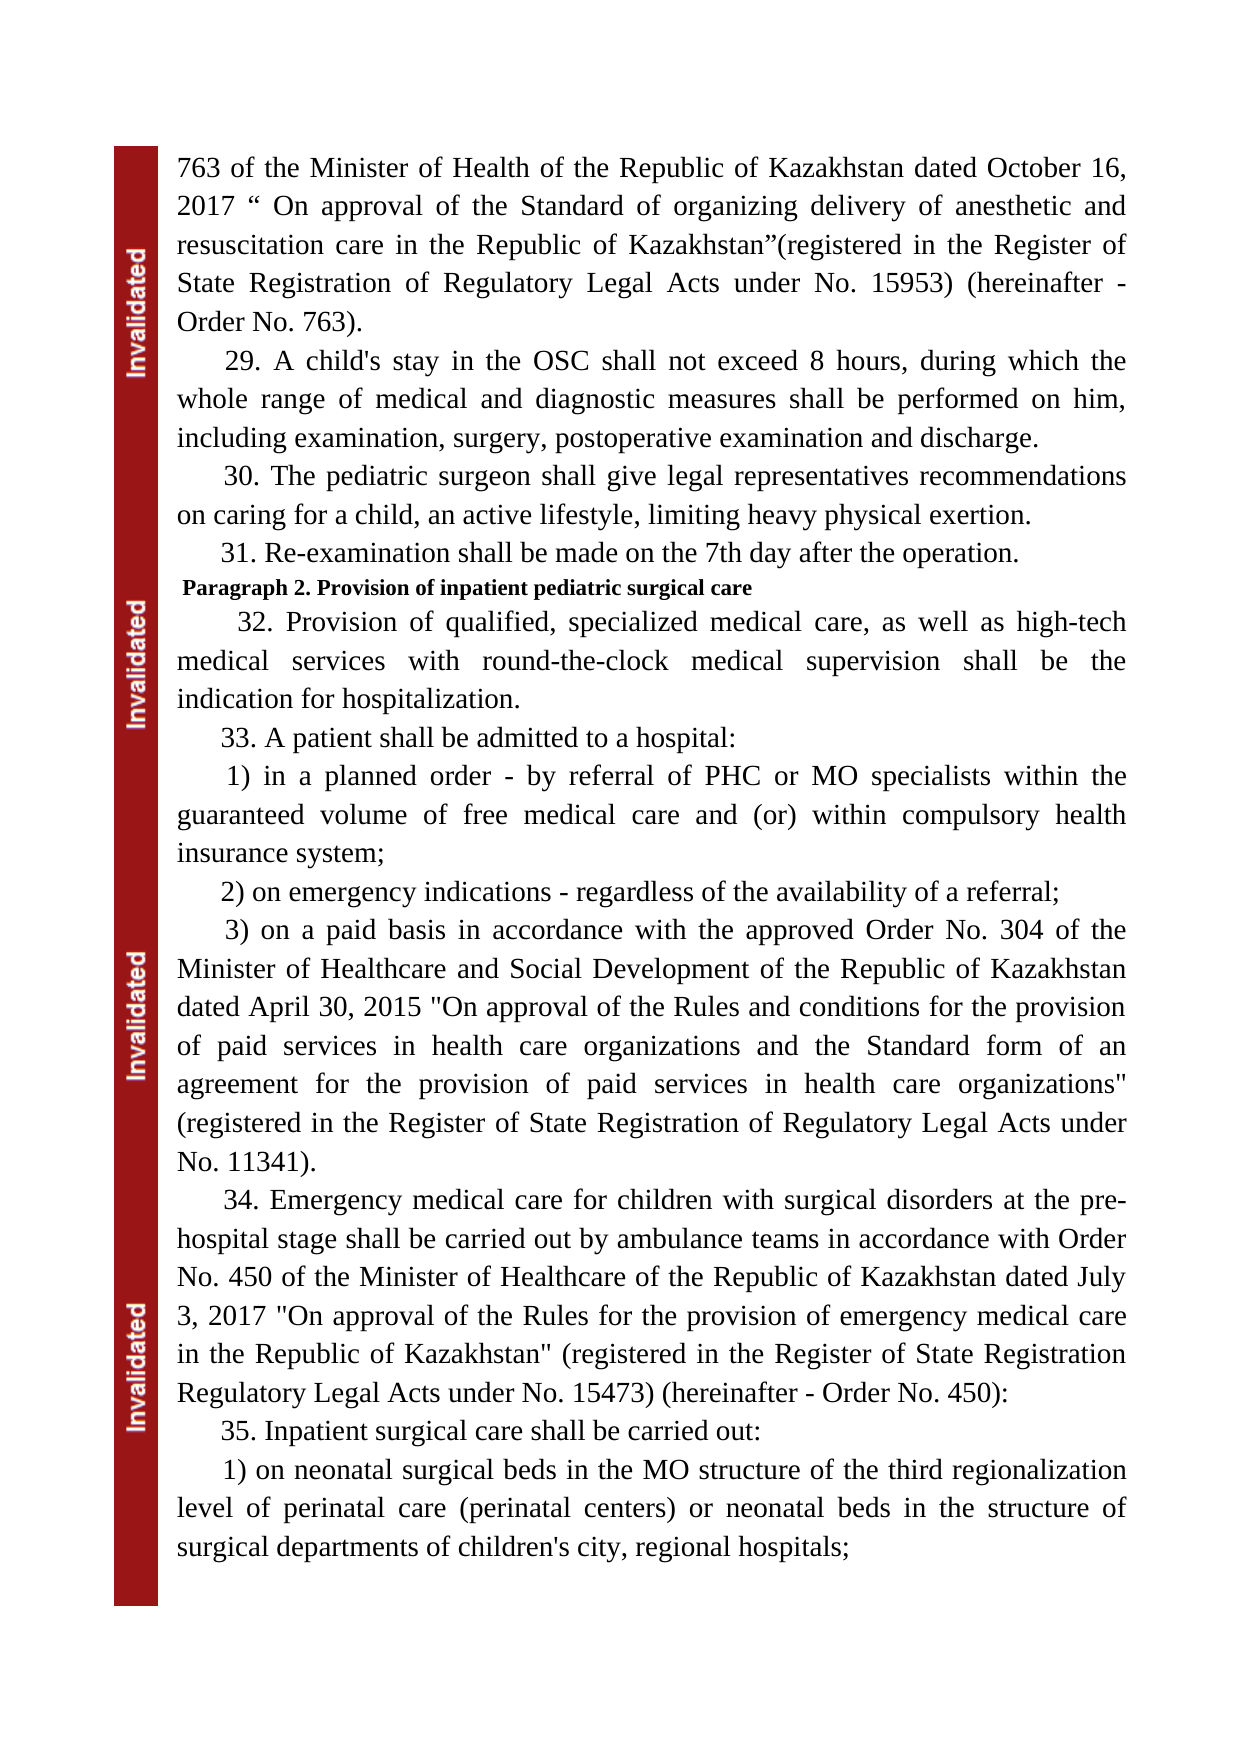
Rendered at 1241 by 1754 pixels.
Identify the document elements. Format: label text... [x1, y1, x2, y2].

text 31. Re-examination shall be made on the 7th day after the operation. [112, 535, 1128, 569]
picture [114, 569, 158, 574]
text 30. The pediatric surgeon shall give legal representatives recommendations on caring for a child, an active lifestyle, limiting heavy physical exertion. [112, 458, 1128, 530]
text 34. Emergency medical care for children with surgical disorders at the pre-hospital stage shall be carried out by ambulance teams in accordance with Order No. 450 of the Minister of Healthcare of the Republic of Kazakhstan dated July 3, 2017 "On approval of the Rules for the provision of emergency medical care in the Republic of Kazakhstan" (registered in the Register of State Registration Regulatory Legal Acts under No. 15473) (hereinafter - Order No. 450): [112, 1182, 1128, 1408]
picture [114, 1447, 158, 1452]
picture [114, 753, 158, 758]
picture [114, 869, 158, 874]
picture [114, 453, 158, 458]
picture [114, 146, 158, 150]
picture [114, 530, 158, 535]
picture [114, 1408, 158, 1413]
picture [114, 338, 158, 343]
text 3) on a paid basis in accordance with the approved Order No. 304 of the Minister of Healthcare and Social Development of the Republic of Kazakhstan dated April 30, 2015 "On approval of the Rules and conditions for the provision of paid services in health care organizations and the Standard form of an agreement for the provision of paid services in health care organizations" (registered in the Register of State Registration of Regulatory Legal Acts under No. 11341). [112, 912, 1128, 1177]
text 29. A child's stay in the OSC shall not exceed 8 hours, during which the whole range of medical and diagnostic measures shall be performed on him, including examination, surgery, postoperative examination and discharge. [112, 343, 1128, 453]
picture [114, 907, 158, 912]
text 32. Provision of qualified, specialized medical care, as well as high-tech medical services with round-the-clock medical supervision shall be the indication for hospitalization. [112, 604, 1128, 715]
text Paragraph 2. Provision of inpatient pediatric surgical care [112, 574, 1128, 600]
text 35. Inpatient surgical care shall be carried out: [112, 1413, 1128, 1447]
text 1) on neonatal surgical beds in the MO structure of the third regionalization level of perinatal care (perinatal centers) or neonatal beds in the structure of surgical departments of children's city, regional hospitals; [112, 1452, 1128, 1563]
picture [114, 715, 158, 720]
picture [114, 1177, 158, 1182]
picture [114, 1563, 158, 1606]
text 33. A patient shall be admitted to a hospital: [112, 720, 1128, 753]
picture [114, 600, 158, 604]
text 1) in a planned order - by referral of PHC or MO specialists within the guaranteed volume of free medical care and (or) within compulsory health insurance system; [112, 758, 1128, 869]
text 2) on emergency indications - regardless of the availability of a referral; [112, 874, 1128, 907]
